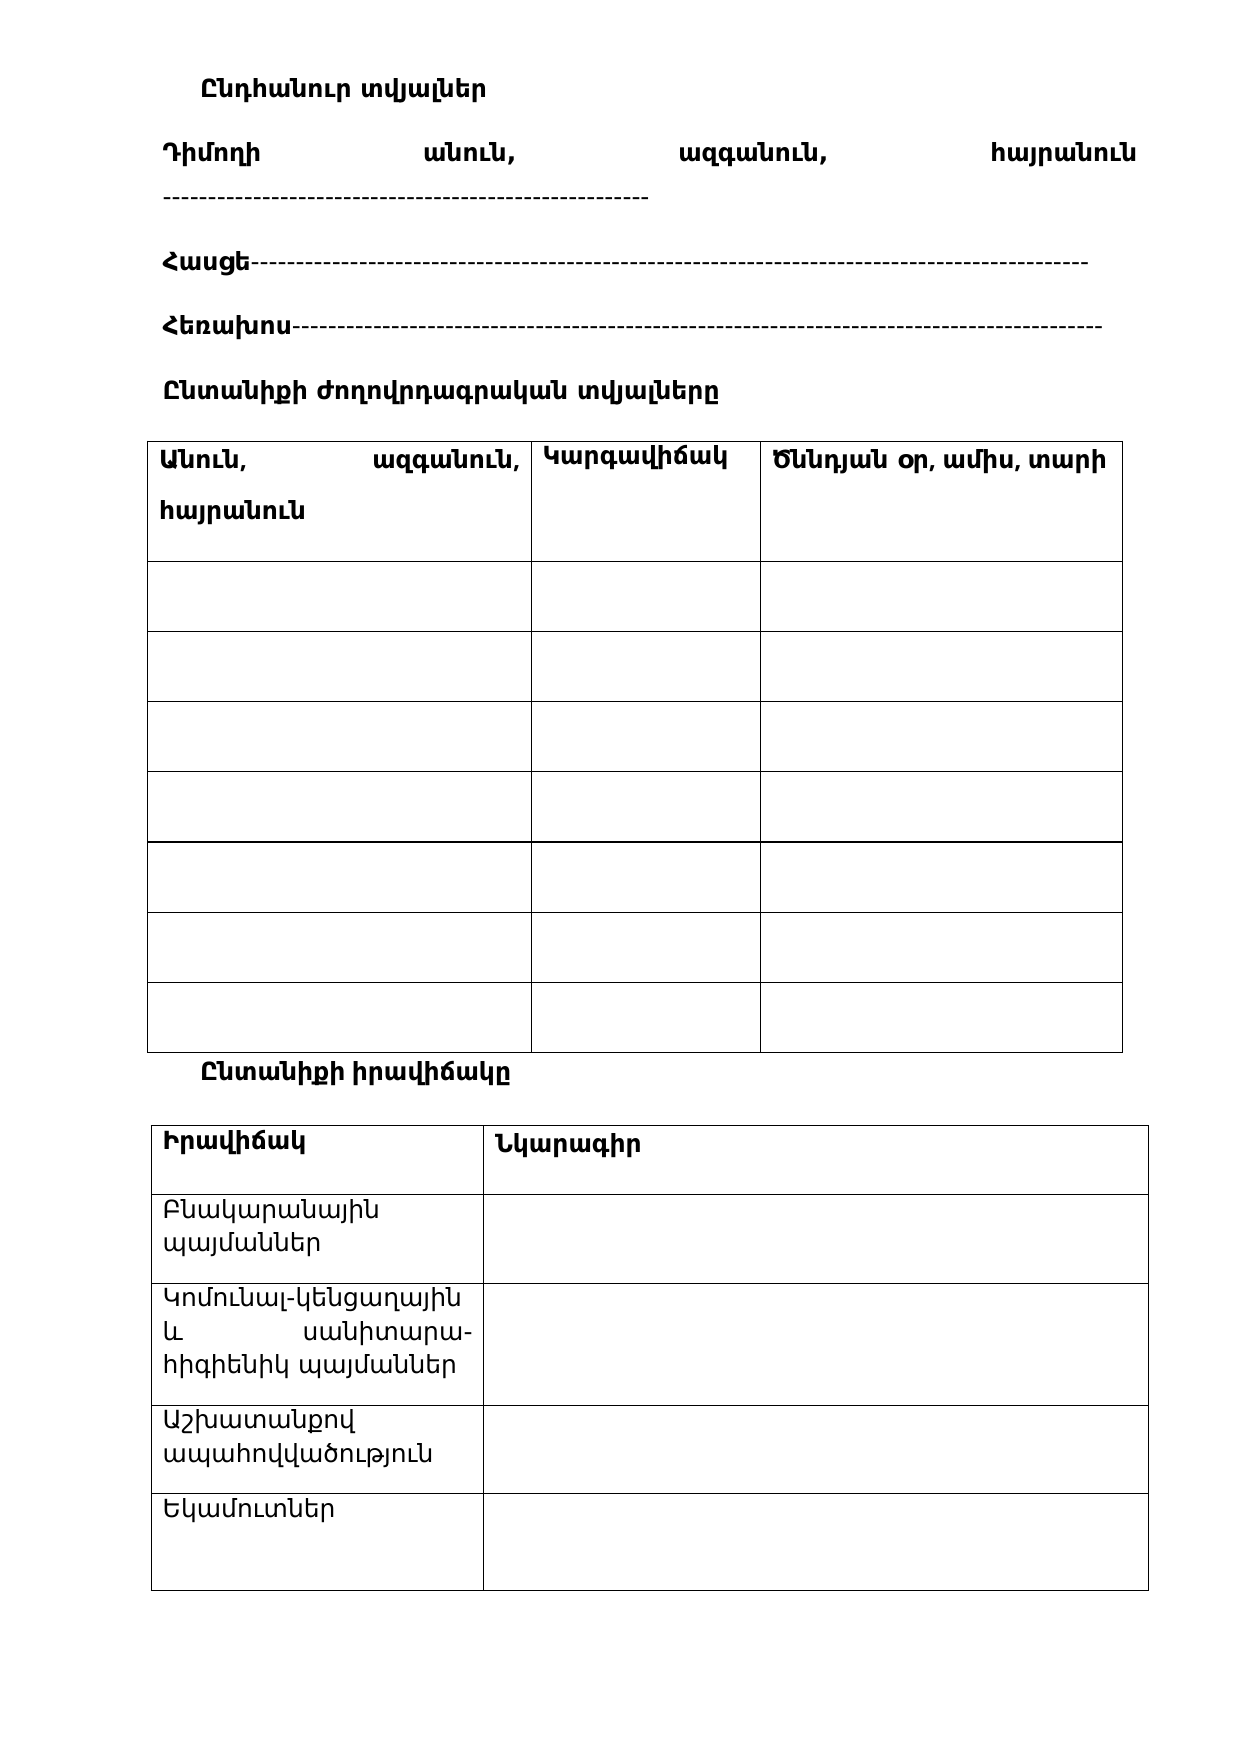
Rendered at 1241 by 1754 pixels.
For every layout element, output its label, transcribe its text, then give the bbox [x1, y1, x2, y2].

text Ընդհանուր տվյալներ [200, 74, 1137, 103]
table_cell [148, 843, 531, 912]
table_cell [148, 702, 531, 771]
table_cell [484, 1494, 1148, 1589]
table_header Իրավիճակ [152, 1126, 483, 1194]
table_cell [761, 772, 1122, 841]
table_cell [532, 913, 760, 982]
table_cell [761, 702, 1122, 771]
table_cell [761, 913, 1122, 982]
table_cell [761, 983, 1122, 1052]
table_cell [148, 632, 531, 701]
table_cell [148, 562, 531, 631]
text Դիմողի անուն, ազգանուն, հայրանուն ------------------------------------------------------ [162, 138, 1137, 211]
text Ընտանիքի իրավիճակը [200, 1053, 1137, 1087]
table_header Ծննդյան օր, ամիս, տարի [761, 442, 1122, 561]
text Հասցե--------------------------------------------------------------------------------------------- [162, 247, 1137, 276]
table_cell [148, 913, 531, 982]
table_header Կարգավիճակ [532, 442, 760, 561]
table_cell [532, 983, 760, 1052]
text Հեռախոս------------------------------------------------------------------------------------------ [162, 311, 1137, 341]
table_cell Աշխատանքով ապահովվածություն [152, 1406, 483, 1493]
table_cell [532, 632, 760, 701]
table_cell [484, 1195, 1148, 1282]
table_cell [761, 562, 1122, 631]
table_cell [484, 1284, 1148, 1404]
table_cell Բնակարանային պայմաններ [152, 1195, 483, 1282]
table_cell [148, 772, 531, 841]
table_cell [532, 562, 760, 631]
table_cell [532, 772, 760, 841]
text Ընտանիքի ժողովրդագրական տվյալները [162, 376, 1137, 405]
table_cell [148, 983, 531, 1052]
table_header Նկարագիր [484, 1126, 1148, 1194]
table_cell Եկամուտներ [152, 1494, 483, 1589]
table_header Անուն, ազգանուն, հայրանուն [148, 442, 531, 561]
table_cell [761, 843, 1122, 912]
table_cell [761, 632, 1122, 701]
table_cell [532, 843, 760, 912]
table_cell [484, 1406, 1148, 1493]
table_cell Կոմունալ-կենցաղային և սանիտարա- հիգիենիկ պայմաններ [152, 1284, 483, 1404]
table_cell [532, 702, 760, 771]
